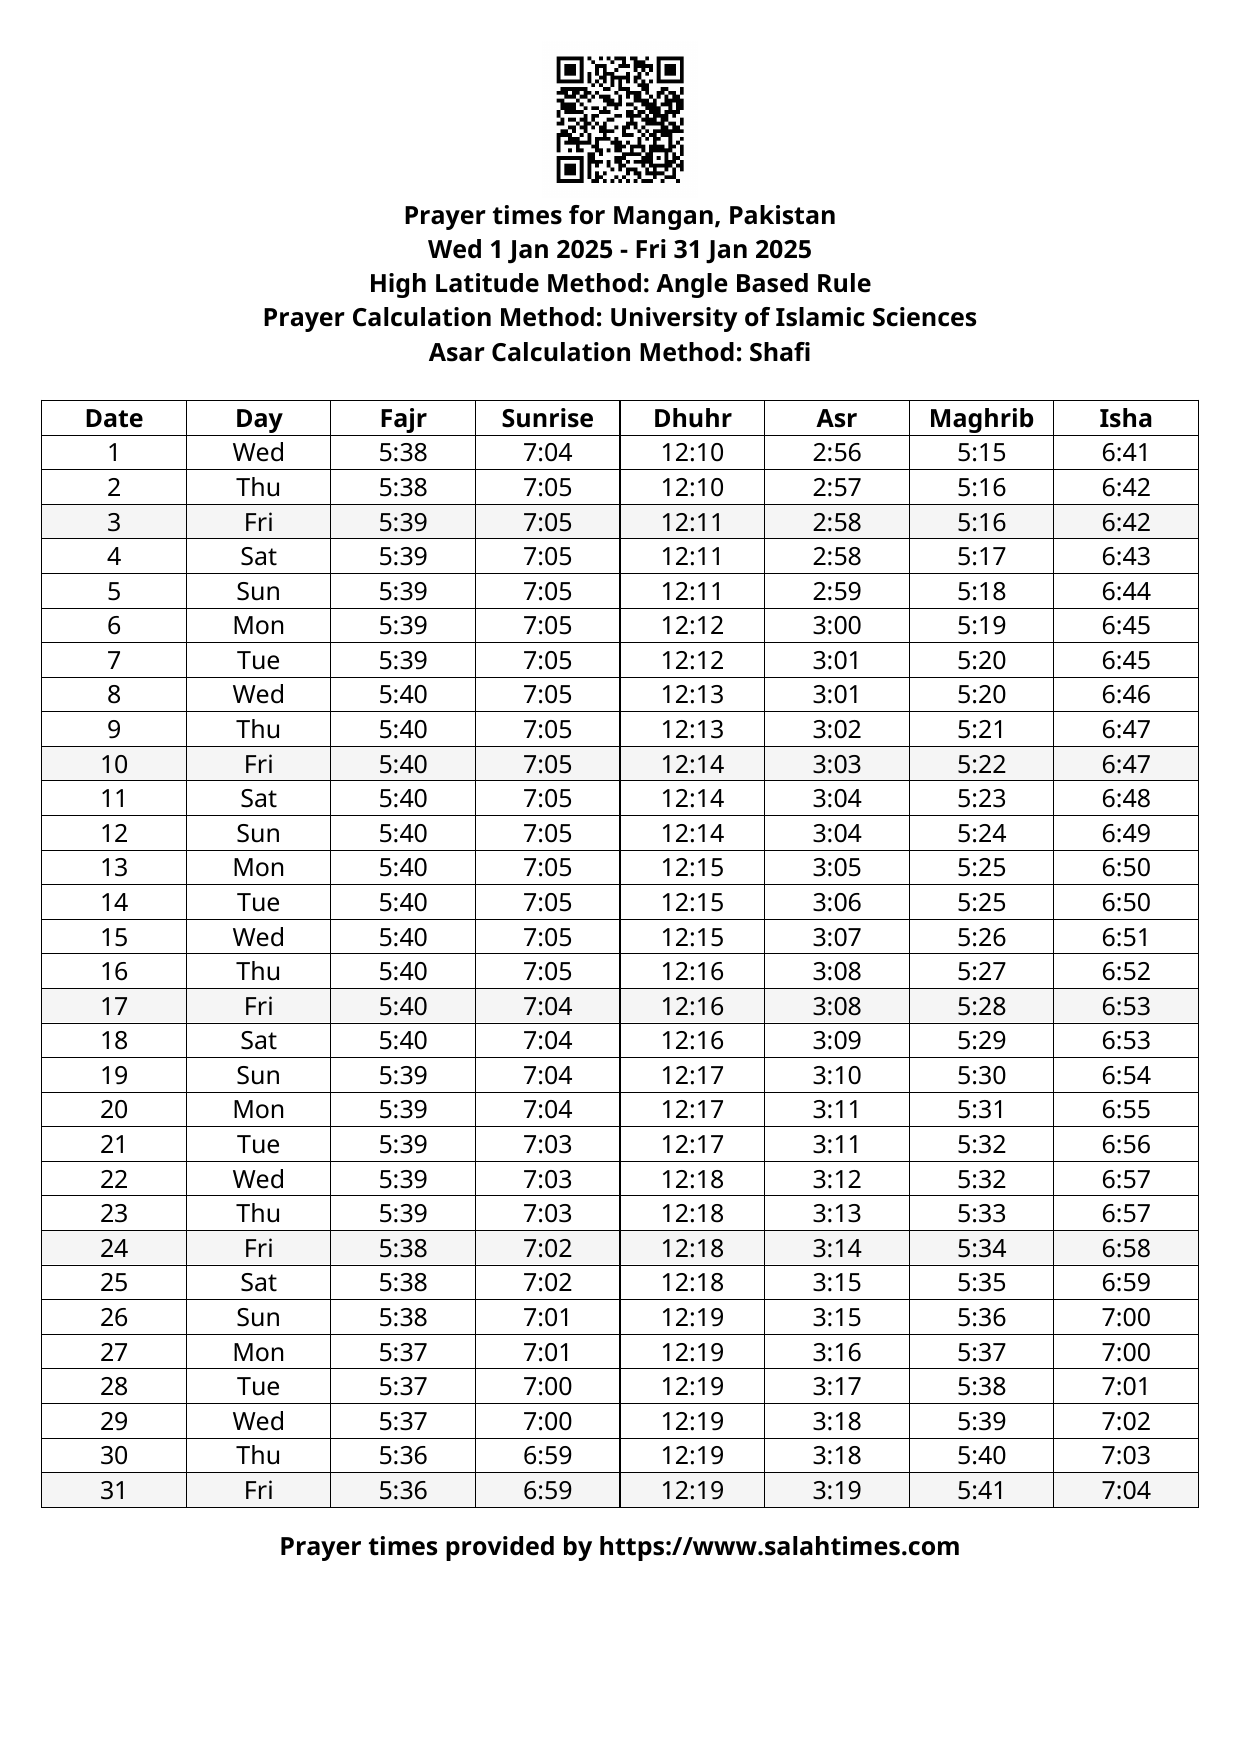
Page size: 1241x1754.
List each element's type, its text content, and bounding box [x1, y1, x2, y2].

table_cell 5:26 [910, 920, 1053, 953]
table_cell 5:16 [910, 470, 1053, 504]
table_cell 5:37 [331, 1369, 475, 1403]
table_cell 6:54 [1054, 1058, 1198, 1092]
table_cell 3:16 [765, 1335, 909, 1368]
table_cell 7:00 [476, 1404, 619, 1437]
table_cell Fri [187, 1231, 330, 1264]
table_cell 7:05 [476, 851, 619, 884]
table_cell 3:02 [765, 712, 909, 746]
table_cell 7:00 [476, 1369, 619, 1403]
table_cell 5:38 [331, 1266, 475, 1299]
table_cell 5:39 [331, 1058, 475, 1092]
table_cell 6:53 [1054, 989, 1198, 1022]
table_cell 7:05 [476, 505, 619, 538]
table_cell 2:58 [765, 505, 909, 538]
table_cell Tue [187, 1127, 330, 1161]
table_cell 5:16 [910, 505, 1053, 538]
table_cell 19 [42, 1058, 186, 1092]
table_cell Sun [187, 1058, 330, 1092]
table_cell 7:04 [476, 436, 619, 469]
text Asar Calculation Method: Shafi [42, 334, 1198, 368]
table_cell 5:39 [331, 609, 475, 642]
table_cell 12:10 [621, 470, 764, 504]
table_cell 7:05 [476, 816, 619, 849]
table_cell Sat [187, 1266, 330, 1299]
table_cell 7:04 [476, 1024, 619, 1057]
table_cell 5:24 [910, 816, 1053, 849]
table_cell 5:25 [910, 885, 1053, 919]
table_cell 3:08 [765, 989, 909, 1022]
table_cell 12:19 [621, 1369, 764, 1403]
table_cell 5:20 [910, 643, 1053, 677]
table_cell Sat [187, 539, 330, 573]
table_cell 12:15 [621, 851, 764, 884]
table_cell 5:39 [331, 1196, 475, 1230]
table_cell Wed [187, 436, 330, 469]
table_cell 2:56 [765, 436, 909, 469]
table_cell 20 [42, 1093, 186, 1126]
table_cell 5:38 [331, 470, 475, 504]
table_cell 5:23 [910, 781, 1053, 815]
table_cell 3:05 [765, 851, 909, 884]
table_cell 3:08 [765, 954, 909, 988]
table_cell 12:15 [621, 885, 764, 919]
table_cell 2:59 [765, 574, 909, 607]
table_cell 7:05 [476, 747, 619, 780]
table_cell 7:05 [476, 920, 619, 953]
table_cell 5:40 [331, 989, 475, 1022]
table_cell 5:37 [910, 1335, 1053, 1368]
table_cell 6:42 [1054, 470, 1198, 504]
table_cell 7:03 [476, 1196, 619, 1230]
table_cell 3:18 [765, 1404, 909, 1437]
table_cell 12:17 [621, 1093, 764, 1126]
table_cell 12:15 [621, 920, 764, 953]
table_cell 8 [42, 678, 186, 711]
table_cell 3:17 [765, 1369, 909, 1403]
table_cell 5:40 [331, 747, 475, 780]
table_cell 3:18 [765, 1439, 909, 1472]
table_cell 7:05 [476, 643, 619, 677]
table_cell 6:53 [1054, 1024, 1198, 1057]
table_cell 6:45 [1054, 643, 1198, 677]
table_cell 5:15 [910, 436, 1053, 469]
table_cell 3:11 [765, 1127, 909, 1161]
table_cell Sat [187, 1024, 330, 1057]
table_cell 2:57 [765, 470, 909, 504]
table_cell 7:00 [1054, 1335, 1198, 1368]
table_cell 21 [42, 1127, 186, 1161]
table_cell 12:12 [621, 609, 764, 642]
table_cell 12:19 [621, 1439, 764, 1472]
table_cell 12:19 [621, 1404, 764, 1437]
text Prayer times for Mangan, Pakistan [42, 198, 1198, 232]
table_cell Wed [187, 1162, 330, 1195]
table_cell 5:32 [910, 1127, 1053, 1161]
table_cell 12:19 [621, 1300, 764, 1334]
table_cell 5:35 [910, 1266, 1053, 1299]
table_cell 5:36 [910, 1300, 1053, 1334]
table_cell 6:42 [1054, 505, 1198, 538]
table_cell 6:55 [1054, 1093, 1198, 1126]
table_cell 7:05 [476, 470, 619, 504]
table_cell Wed [187, 920, 330, 953]
table_cell 31 [42, 1473, 186, 1507]
table_cell 1 [42, 436, 186, 469]
table_cell 12:19 [621, 1473, 764, 1507]
table_header Sunrise [476, 401, 619, 434]
table_cell 5:39 [331, 539, 475, 573]
table_cell 5:40 [910, 1439, 1053, 1472]
table_cell Mon [187, 609, 330, 642]
table_cell 5:39 [910, 1404, 1053, 1437]
table_cell 3:14 [765, 1231, 909, 1264]
table_cell 6:59 [476, 1473, 619, 1507]
table_cell 3:07 [765, 920, 909, 953]
table_cell 5:39 [331, 574, 475, 607]
table_header Date [42, 401, 186, 434]
table_header Maghrib [910, 401, 1053, 434]
table_header Dhuhr [621, 401, 764, 434]
table_cell 5:39 [331, 1127, 475, 1161]
table_cell Tue [187, 885, 330, 919]
table_cell 7:04 [476, 1058, 619, 1092]
table_cell 12:12 [621, 643, 764, 677]
table_cell 3:00 [765, 609, 909, 642]
table_cell 23 [42, 1196, 186, 1230]
table_cell 7:05 [476, 574, 619, 607]
table_cell 7:05 [476, 678, 619, 711]
table_cell 5:36 [331, 1439, 475, 1472]
table_cell 22 [42, 1162, 186, 1195]
table_cell 7:04 [476, 1093, 619, 1126]
table_cell 7:02 [476, 1266, 619, 1299]
table_cell 3:15 [765, 1266, 909, 1299]
table_cell 12:16 [621, 989, 764, 1022]
text Wed 1 Jan 2025 - Fri 31 Jan 2025 [42, 232, 1198, 266]
table_cell 5:33 [910, 1196, 1053, 1230]
table_cell 26 [42, 1300, 186, 1334]
table_cell 12:18 [621, 1231, 764, 1264]
table_cell 5:39 [331, 1162, 475, 1195]
table_cell 27 [42, 1335, 186, 1368]
table_header Asr [765, 401, 909, 434]
table_cell 5:38 [331, 1231, 475, 1264]
table_cell Tue [187, 643, 330, 677]
table_cell 7:03 [476, 1127, 619, 1161]
table_header Day [187, 401, 330, 434]
table_cell 25 [42, 1266, 186, 1299]
table_cell 3:09 [765, 1024, 909, 1057]
table_cell Fri [187, 1473, 330, 1507]
table_cell 7:05 [476, 954, 619, 988]
table_cell 5:38 [910, 1369, 1053, 1403]
table_cell 3:15 [765, 1300, 909, 1334]
table_cell Mon [187, 851, 330, 884]
table_cell Thu [187, 470, 330, 504]
table_header Isha [1054, 401, 1198, 434]
table_cell 7:00 [1054, 1300, 1198, 1334]
table_cell 5 [42, 574, 186, 607]
table_cell 3:11 [765, 1093, 909, 1126]
table_cell 6:50 [1054, 851, 1198, 884]
table_cell 12:13 [621, 678, 764, 711]
table_cell 5:19 [910, 609, 1053, 642]
table_cell 15 [42, 920, 186, 953]
table_cell 7:02 [476, 1231, 619, 1264]
table_cell Sat [187, 781, 330, 815]
table_cell 17 [42, 989, 186, 1022]
table_cell 12:18 [621, 1162, 764, 1195]
table_cell 12 [42, 816, 186, 849]
table_cell 12:11 [621, 505, 764, 538]
table_cell Fri [187, 747, 330, 780]
table_cell 7:01 [1054, 1369, 1198, 1403]
table_cell 5:40 [331, 781, 475, 815]
table_cell 29 [42, 1404, 186, 1437]
table_cell Fri [187, 989, 330, 1022]
table_cell 5:27 [910, 954, 1053, 988]
table_cell 3 [42, 505, 186, 538]
table_cell 6:47 [1054, 747, 1198, 780]
table_cell Thu [187, 1439, 330, 1472]
table_cell 6:41 [1054, 436, 1198, 469]
table_cell 5:40 [331, 816, 475, 849]
table_cell 7:04 [476, 989, 619, 1022]
table_cell 7:05 [476, 539, 619, 573]
table_cell 2:58 [765, 539, 909, 573]
table_cell 5:21 [910, 712, 1053, 746]
table_cell 7:05 [476, 781, 619, 815]
table_cell Mon [187, 1335, 330, 1368]
table_cell 5:39 [331, 505, 475, 538]
table_cell 5:22 [910, 747, 1053, 780]
table_cell 11 [42, 781, 186, 815]
table_cell 5:32 [910, 1162, 1053, 1195]
table_cell 7:01 [476, 1335, 619, 1368]
table_cell 6:58 [1054, 1231, 1198, 1264]
table_cell 5:31 [910, 1093, 1053, 1126]
table_cell 5:30 [910, 1058, 1053, 1092]
table_cell 5:20 [910, 678, 1053, 711]
table_cell 5:29 [910, 1024, 1053, 1057]
table_cell 3:06 [765, 885, 909, 919]
table_cell 5:38 [331, 436, 475, 469]
table_cell 30 [42, 1439, 186, 1472]
table_cell 12:10 [621, 436, 764, 469]
table_cell 2 [42, 470, 186, 504]
text Prayer Calculation Method: University of Islamic Sciences [42, 300, 1198, 334]
table_cell Thu [187, 1196, 330, 1230]
table_cell 7:02 [1054, 1404, 1198, 1437]
table_cell 3:04 [765, 781, 909, 815]
table_cell 6 [42, 609, 186, 642]
table_cell 6:47 [1054, 712, 1198, 746]
table_cell Wed [187, 678, 330, 711]
table_cell 12:18 [621, 1266, 764, 1299]
table_cell 12:19 [621, 1335, 764, 1368]
table_cell Sun [187, 1300, 330, 1334]
table_cell 6:45 [1054, 609, 1198, 642]
table_cell 12:11 [621, 574, 764, 607]
table_cell 5:41 [910, 1473, 1053, 1507]
table_cell 6:57 [1054, 1196, 1198, 1230]
table_cell 5:18 [910, 574, 1053, 607]
table_cell 6:51 [1054, 920, 1198, 953]
table_cell Thu [187, 712, 330, 746]
table_cell 5:38 [331, 1300, 475, 1334]
table_cell 12:18 [621, 1196, 764, 1230]
table_cell 5:36 [331, 1473, 475, 1507]
table_cell 6:50 [1054, 885, 1198, 919]
table_cell 5:25 [910, 851, 1053, 884]
table_cell 7:03 [1054, 1439, 1198, 1472]
table_cell 5:40 [331, 885, 475, 919]
table_cell 5:40 [331, 954, 475, 988]
table_cell 5:37 [331, 1404, 475, 1437]
table_cell 12:14 [621, 781, 764, 815]
table_cell 3:10 [765, 1058, 909, 1092]
table_cell 5:28 [910, 989, 1053, 1022]
table_cell 6:49 [1054, 816, 1198, 849]
table_cell 6:52 [1054, 954, 1198, 988]
table_cell 3:01 [765, 678, 909, 711]
table_cell 5:39 [331, 643, 475, 677]
table_cell 5:17 [910, 539, 1053, 573]
table_cell 6:57 [1054, 1162, 1198, 1195]
table_cell 7:05 [476, 712, 619, 746]
table_cell 6:46 [1054, 678, 1198, 711]
table_cell 7:05 [476, 609, 619, 642]
table_cell 13 [42, 851, 186, 884]
table_cell 28 [42, 1369, 186, 1403]
table_cell 3:04 [765, 816, 909, 849]
table_cell 3:01 [765, 643, 909, 677]
table_cell 12:16 [621, 1024, 764, 1057]
table_cell 3:13 [765, 1196, 909, 1230]
table_cell 5:39 [331, 1093, 475, 1126]
table_cell 5:40 [331, 851, 475, 884]
picture [542, 41, 699, 198]
table_cell Thu [187, 954, 330, 988]
text High Latitude Method: Angle Based Rule [42, 266, 1198, 300]
table_cell 12:14 [621, 816, 764, 849]
table_cell 5:40 [331, 678, 475, 711]
table_cell 12:11 [621, 539, 764, 573]
table_cell 12:13 [621, 712, 764, 746]
table_cell Sun [187, 816, 330, 849]
table_cell 5:40 [331, 1024, 475, 1057]
table_cell 12:17 [621, 1058, 764, 1092]
table_cell 3:03 [765, 747, 909, 780]
table_cell 12:14 [621, 747, 764, 780]
table_cell 6:59 [476, 1439, 619, 1472]
table_cell 7:04 [1054, 1473, 1198, 1507]
table_cell 7:05 [476, 885, 619, 919]
table_cell 3:12 [765, 1162, 909, 1195]
table_cell 5:37 [331, 1335, 475, 1368]
table_cell 6:56 [1054, 1127, 1198, 1161]
table_cell 7 [42, 643, 186, 677]
table_header Fajr [331, 401, 475, 434]
table_cell 5:34 [910, 1231, 1053, 1264]
table_cell 6:44 [1054, 574, 1198, 607]
table_cell 16 [42, 954, 186, 988]
table_cell 4 [42, 539, 186, 573]
table_cell 6:43 [1054, 539, 1198, 573]
table_cell 5:40 [331, 712, 475, 746]
table_cell 5:40 [331, 920, 475, 953]
table_cell 24 [42, 1231, 186, 1264]
table_cell 6:48 [1054, 781, 1198, 815]
table_cell 7:03 [476, 1162, 619, 1195]
table_cell 3:19 [765, 1473, 909, 1507]
table_cell 14 [42, 885, 186, 919]
table_cell 10 [42, 747, 186, 780]
table_cell 18 [42, 1024, 186, 1057]
table_cell Mon [187, 1093, 330, 1126]
table_cell 12:16 [621, 954, 764, 988]
table_cell Sun [187, 574, 330, 607]
table_cell Wed [187, 1404, 330, 1437]
table_cell 7:01 [476, 1300, 619, 1334]
table_cell 6:59 [1054, 1266, 1198, 1299]
table_cell 9 [42, 712, 186, 746]
text Prayer times provided by https://www.salahtimes.com [42, 1528, 1198, 1563]
table_cell 12:17 [621, 1127, 764, 1161]
table_cell Tue [187, 1369, 330, 1403]
table_cell Fri [187, 505, 330, 538]
